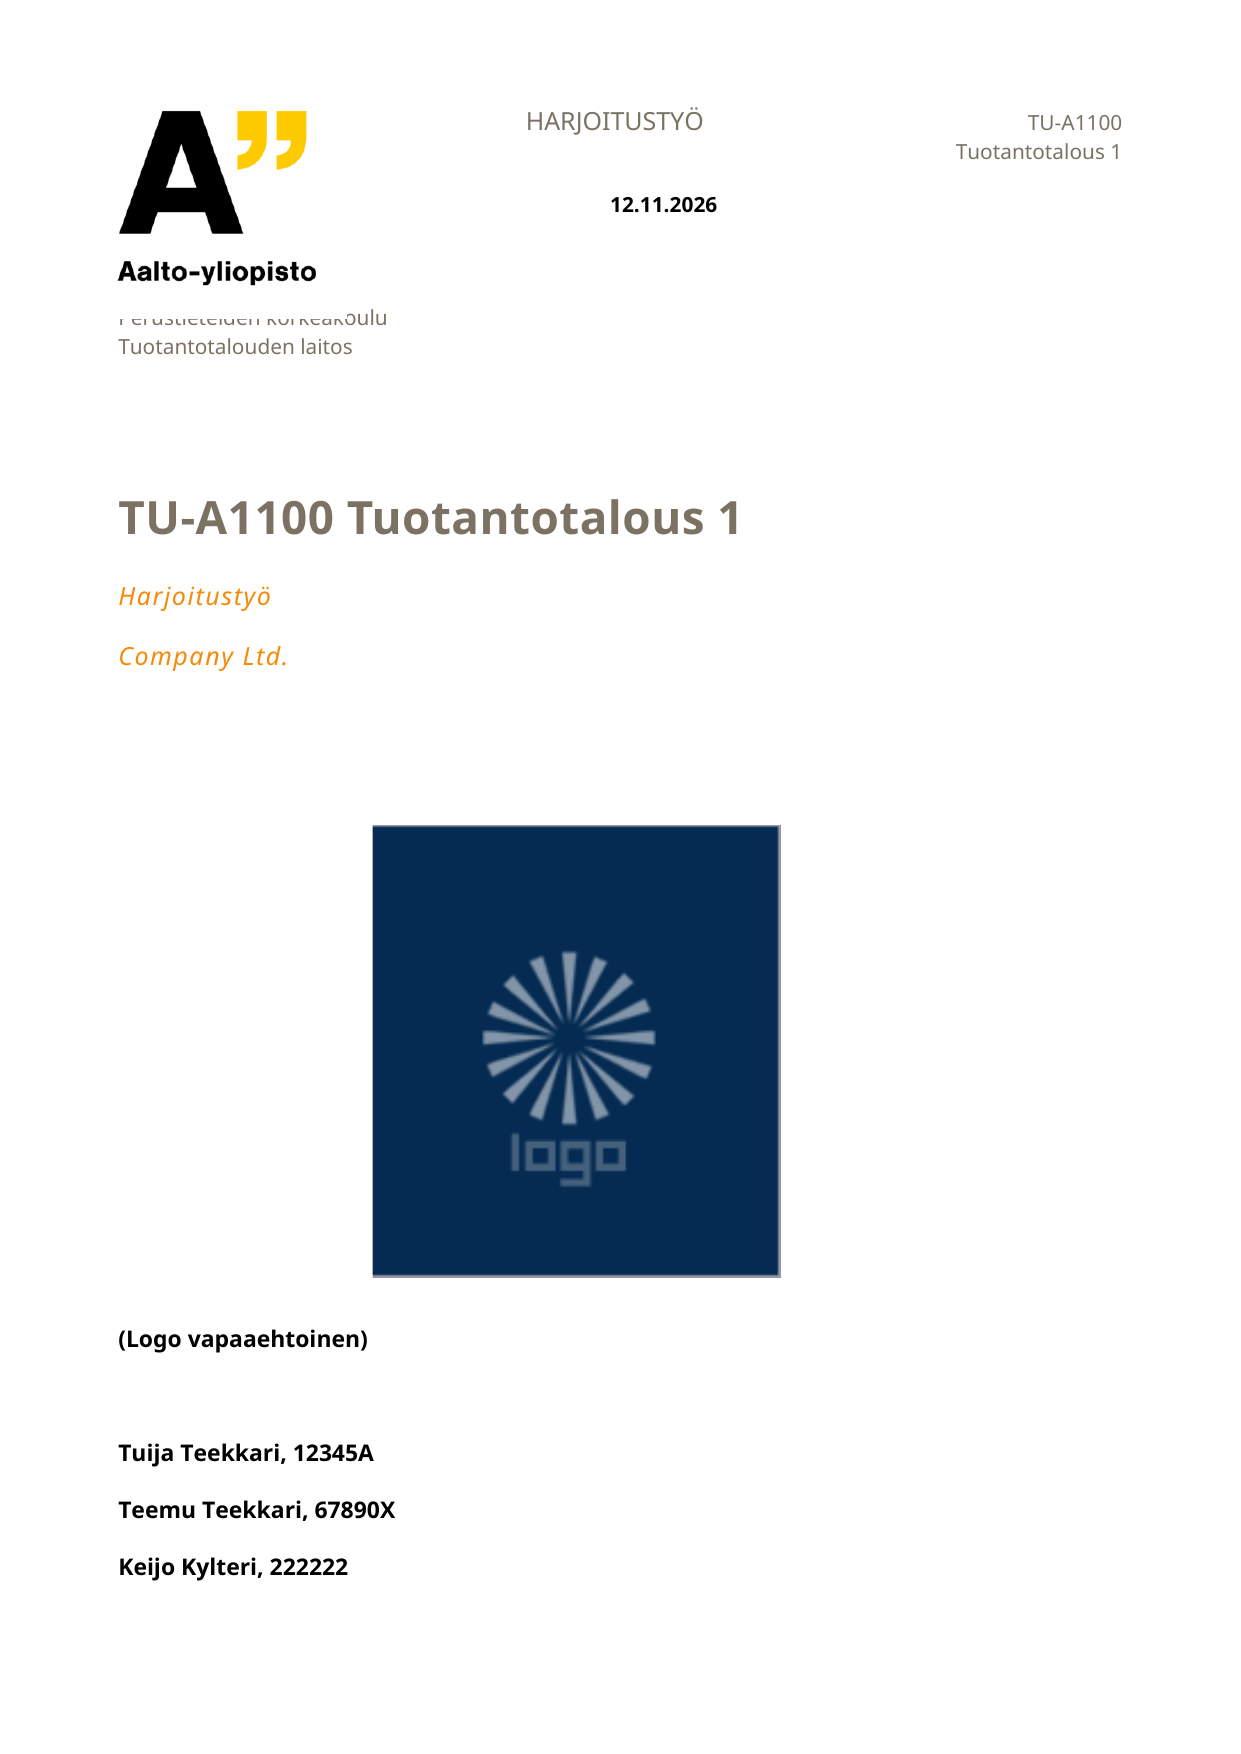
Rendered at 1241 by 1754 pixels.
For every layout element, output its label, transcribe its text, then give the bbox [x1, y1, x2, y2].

text (Logo vapaaehtoinen) [118, 1323, 1122, 1354]
picture [71, 61, 347, 319]
title TU-A1100 Tuotantotalous 1 [118, 485, 1122, 548]
subtitle Harjoitustyö [118, 579, 1122, 613]
text Keijo Kylteri, 222222 [118, 1550, 1122, 1582]
text Teemu Teekkari, 67890X [118, 1494, 1122, 1525]
picture [372, 825, 781, 1278]
text Tuija Teekkari, 12345A [118, 1437, 1122, 1468]
subtitle Company Ltd. [118, 639, 1122, 673]
